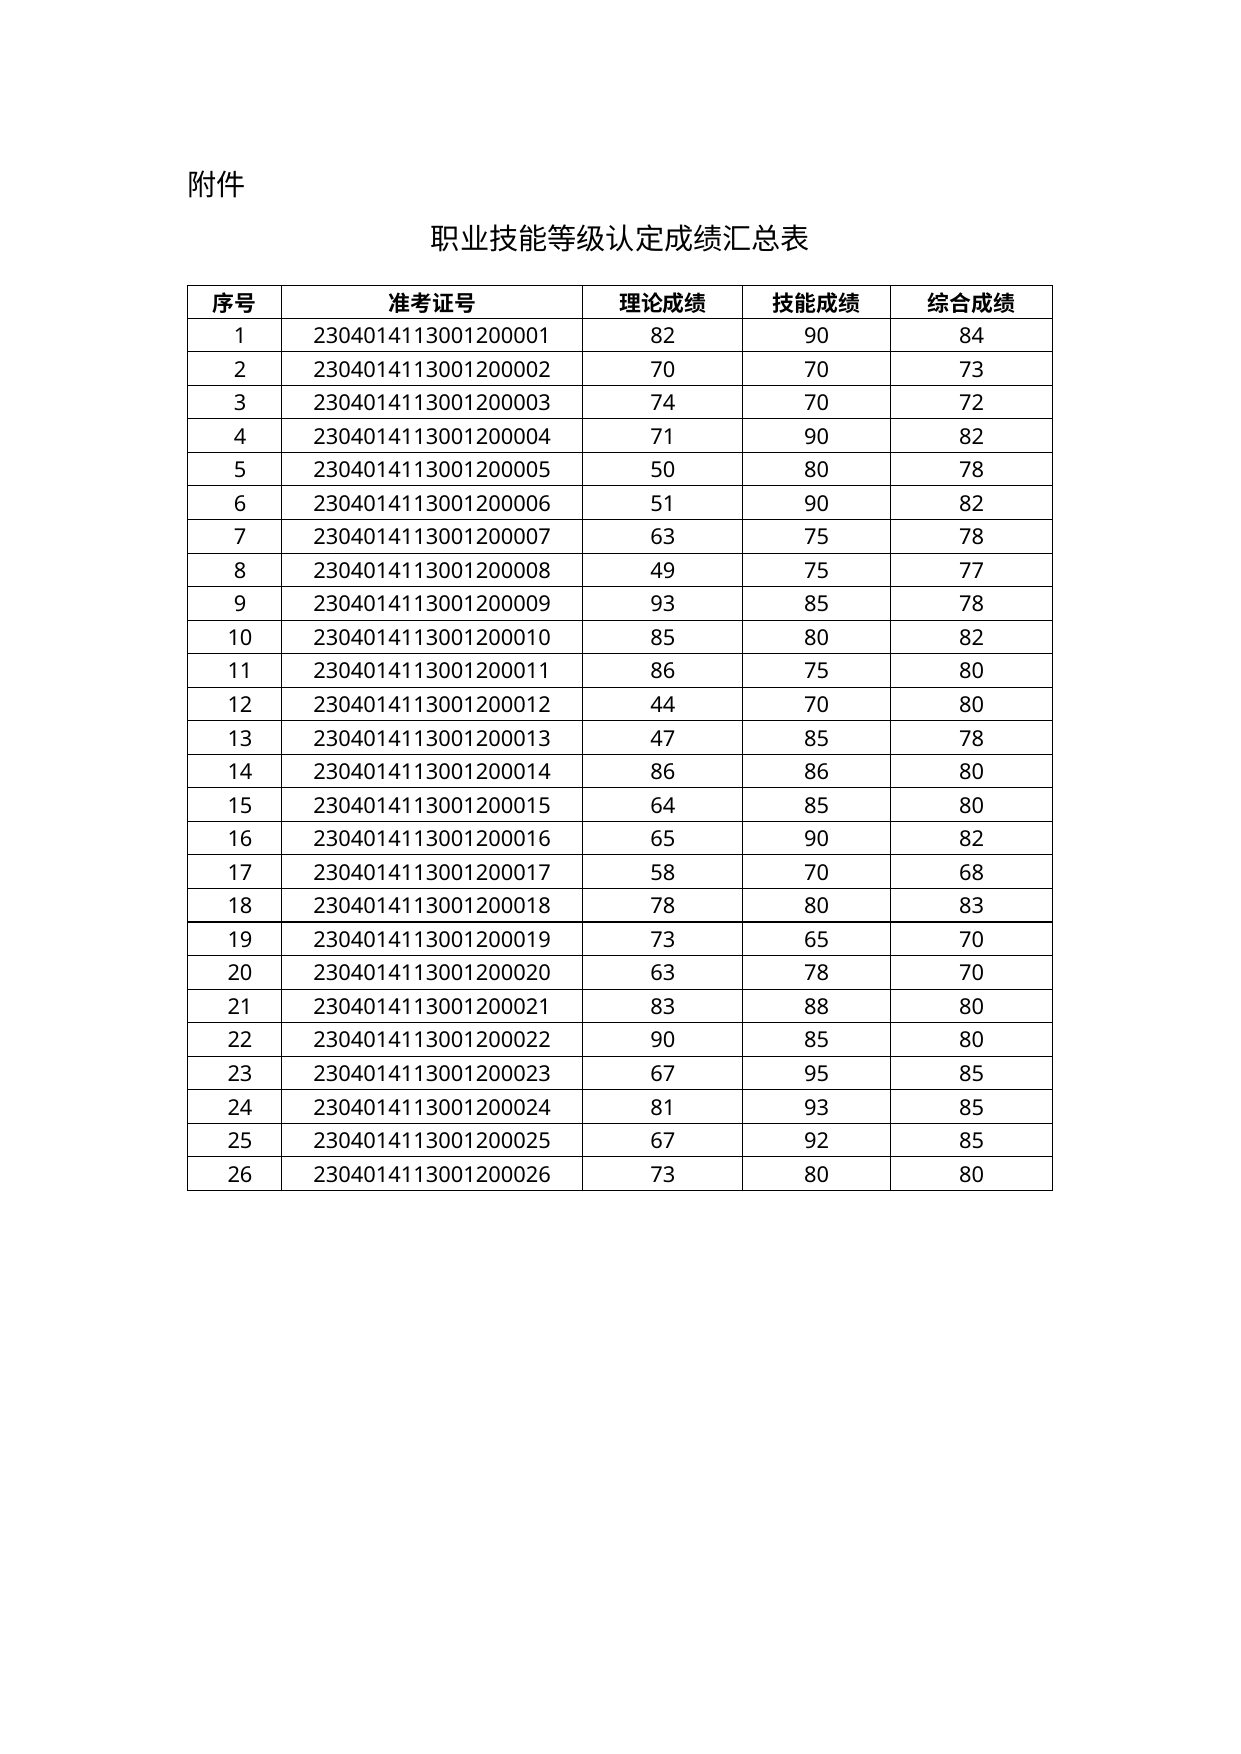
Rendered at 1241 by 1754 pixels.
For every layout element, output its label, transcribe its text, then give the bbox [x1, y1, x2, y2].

table_cell 75 [743, 654, 890, 687]
table_cell 70 [583, 352, 742, 385]
table_cell [188, 386, 281, 418]
table_cell 90 [743, 486, 890, 519]
table_cell 85 [743, 721, 890, 754]
table_cell [188, 587, 281, 619]
table_cell 86 [583, 755, 742, 787]
table_cell 73 [583, 923, 742, 955]
table_cell 90 [583, 1023, 742, 1056]
table_cell 63 [583, 956, 742, 988]
table_cell 2304014113001200009 [282, 587, 582, 619]
table_cell 86 [743, 755, 890, 787]
table_cell 2304014113001200010 [282, 621, 582, 653]
table_cell [188, 453, 281, 485]
table_cell 93 [743, 1090, 890, 1123]
table_cell 80 [891, 1157, 1052, 1190]
table_cell 2304014113001200003 [282, 386, 582, 418]
table_cell 71 [583, 419, 742, 452]
table_cell 90 [743, 822, 890, 854]
table_cell 49 [583, 554, 742, 586]
table_cell 2304014113001200024 [282, 1090, 582, 1123]
table_cell 58 [583, 855, 742, 888]
table_cell 86 [583, 654, 742, 687]
table_cell [188, 520, 281, 552]
table_cell 80 [891, 755, 1052, 787]
table_cell 70 [743, 855, 890, 888]
table_cell 85 [583, 621, 742, 653]
table_header 准考证号 [282, 286, 582, 318]
table_cell 68 [891, 855, 1052, 888]
table_cell 78 [891, 520, 1052, 552]
table_cell 70 [743, 688, 890, 720]
table_cell 70 [891, 923, 1052, 955]
table_cell 2304014113001200005 [282, 453, 582, 485]
table_cell 2304014113001200001 [282, 319, 582, 351]
table_cell 2304014113001200008 [282, 554, 582, 586]
table_cell [188, 1057, 281, 1089]
table_cell 67 [583, 1124, 742, 1156]
table_cell 85 [743, 587, 890, 619]
table_cell [188, 688, 281, 720]
table_cell 80 [891, 654, 1052, 687]
table_cell 85 [891, 1124, 1052, 1156]
table_cell 90 [743, 319, 890, 351]
table_cell 64 [583, 788, 742, 821]
table_header 技能成绩 [743, 286, 890, 318]
table_cell 81 [583, 1090, 742, 1123]
table_cell [188, 1157, 281, 1190]
table_cell 88 [743, 990, 890, 1022]
table_cell 78 [891, 587, 1052, 619]
table_cell 2304014113001200015 [282, 788, 582, 821]
table_cell [188, 1090, 281, 1123]
table_cell 80 [891, 1023, 1052, 1056]
table_cell 51 [583, 486, 742, 519]
table_cell 80 [743, 453, 890, 485]
table_cell [188, 319, 281, 351]
table_cell [188, 956, 281, 988]
table_cell 2304014113001200002 [282, 352, 582, 385]
table_cell 63 [583, 520, 742, 552]
table_cell 85 [891, 1057, 1052, 1089]
table_cell 82 [583, 319, 742, 351]
table_cell 50 [583, 453, 742, 485]
table_header 理论成绩 [583, 286, 742, 318]
table_cell [188, 889, 281, 921]
table_cell 2304014113001200026 [282, 1157, 582, 1190]
table_cell [188, 923, 281, 955]
table_cell [188, 1023, 281, 1056]
table_cell 73 [583, 1157, 742, 1190]
table_cell 2304014113001200006 [282, 486, 582, 519]
table_cell 2304014113001200019 [282, 923, 582, 955]
table_cell 77 [891, 554, 1052, 586]
table_cell 82 [891, 486, 1052, 519]
table_cell [188, 822, 281, 854]
table_header 序号 [188, 286, 281, 318]
table_cell 75 [743, 554, 890, 586]
table_cell 80 [743, 889, 890, 921]
table_cell 80 [891, 990, 1052, 1022]
table_cell 92 [743, 1124, 890, 1156]
table_cell 80 [743, 1157, 890, 1190]
table_cell 72 [891, 386, 1052, 418]
table_cell 2304014113001200020 [282, 956, 582, 988]
table_cell [188, 486, 281, 519]
table_cell 85 [743, 1023, 890, 1056]
table_cell 85 [891, 1090, 1052, 1123]
table_cell 47 [583, 721, 742, 754]
table_cell 2304014113001200011 [282, 654, 582, 687]
table_cell 83 [583, 990, 742, 1022]
table_cell 70 [743, 386, 890, 418]
table_cell 44 [583, 688, 742, 720]
table_cell [188, 855, 281, 888]
table_cell 70 [743, 352, 890, 385]
table_cell 80 [891, 788, 1052, 821]
table_cell 67 [583, 1057, 742, 1089]
table_cell 2304014113001200018 [282, 889, 582, 921]
table_cell [188, 755, 281, 787]
table_cell 2304014113001200022 [282, 1023, 582, 1056]
table_cell [188, 721, 281, 754]
table_cell [188, 419, 281, 452]
table_cell 93 [583, 587, 742, 619]
table_cell 2304014113001200013 [282, 721, 582, 754]
text 职业技能等级认定成绩汇总表 [187, 204, 1053, 269]
table_cell 78 [743, 956, 890, 988]
table_cell [188, 621, 281, 653]
table_cell 2304014113001200016 [282, 822, 582, 854]
table_cell [188, 990, 281, 1022]
table_cell 2304014113001200023 [282, 1057, 582, 1089]
table_cell 82 [891, 419, 1052, 452]
table_cell [188, 788, 281, 821]
table_cell 78 [891, 721, 1052, 754]
table_header 综合成绩 [891, 286, 1052, 318]
table_cell 82 [891, 822, 1052, 854]
table_cell 2304014113001200021 [282, 990, 582, 1022]
table_cell 2304014113001200012 [282, 688, 582, 720]
table_cell 78 [583, 889, 742, 921]
table_cell 95 [743, 1057, 890, 1089]
table_cell 83 [891, 889, 1052, 921]
table_cell 84 [891, 319, 1052, 351]
table_cell 80 [891, 688, 1052, 720]
table_cell [188, 554, 281, 586]
table_cell 78 [891, 453, 1052, 485]
table_cell 70 [891, 956, 1052, 988]
table_cell 90 [743, 419, 890, 452]
table_cell 65 [743, 923, 890, 955]
table_cell 2304014113001200004 [282, 419, 582, 452]
text 附件 [187, 162, 1053, 204]
table_cell 2304014113001200007 [282, 520, 582, 552]
table_cell 65 [583, 822, 742, 854]
table_cell [188, 654, 281, 687]
table_cell 82 [891, 621, 1052, 653]
table_cell 2304014113001200025 [282, 1124, 582, 1156]
table_cell 85 [743, 788, 890, 821]
table_cell 80 [743, 621, 890, 653]
table_cell 73 [891, 352, 1052, 385]
table_cell [188, 352, 281, 385]
table_cell [188, 1124, 281, 1156]
table_cell 74 [583, 386, 742, 418]
table_cell 2304014113001200014 [282, 755, 582, 787]
table_cell 75 [743, 520, 890, 552]
table_cell 2304014113001200017 [282, 855, 582, 888]
